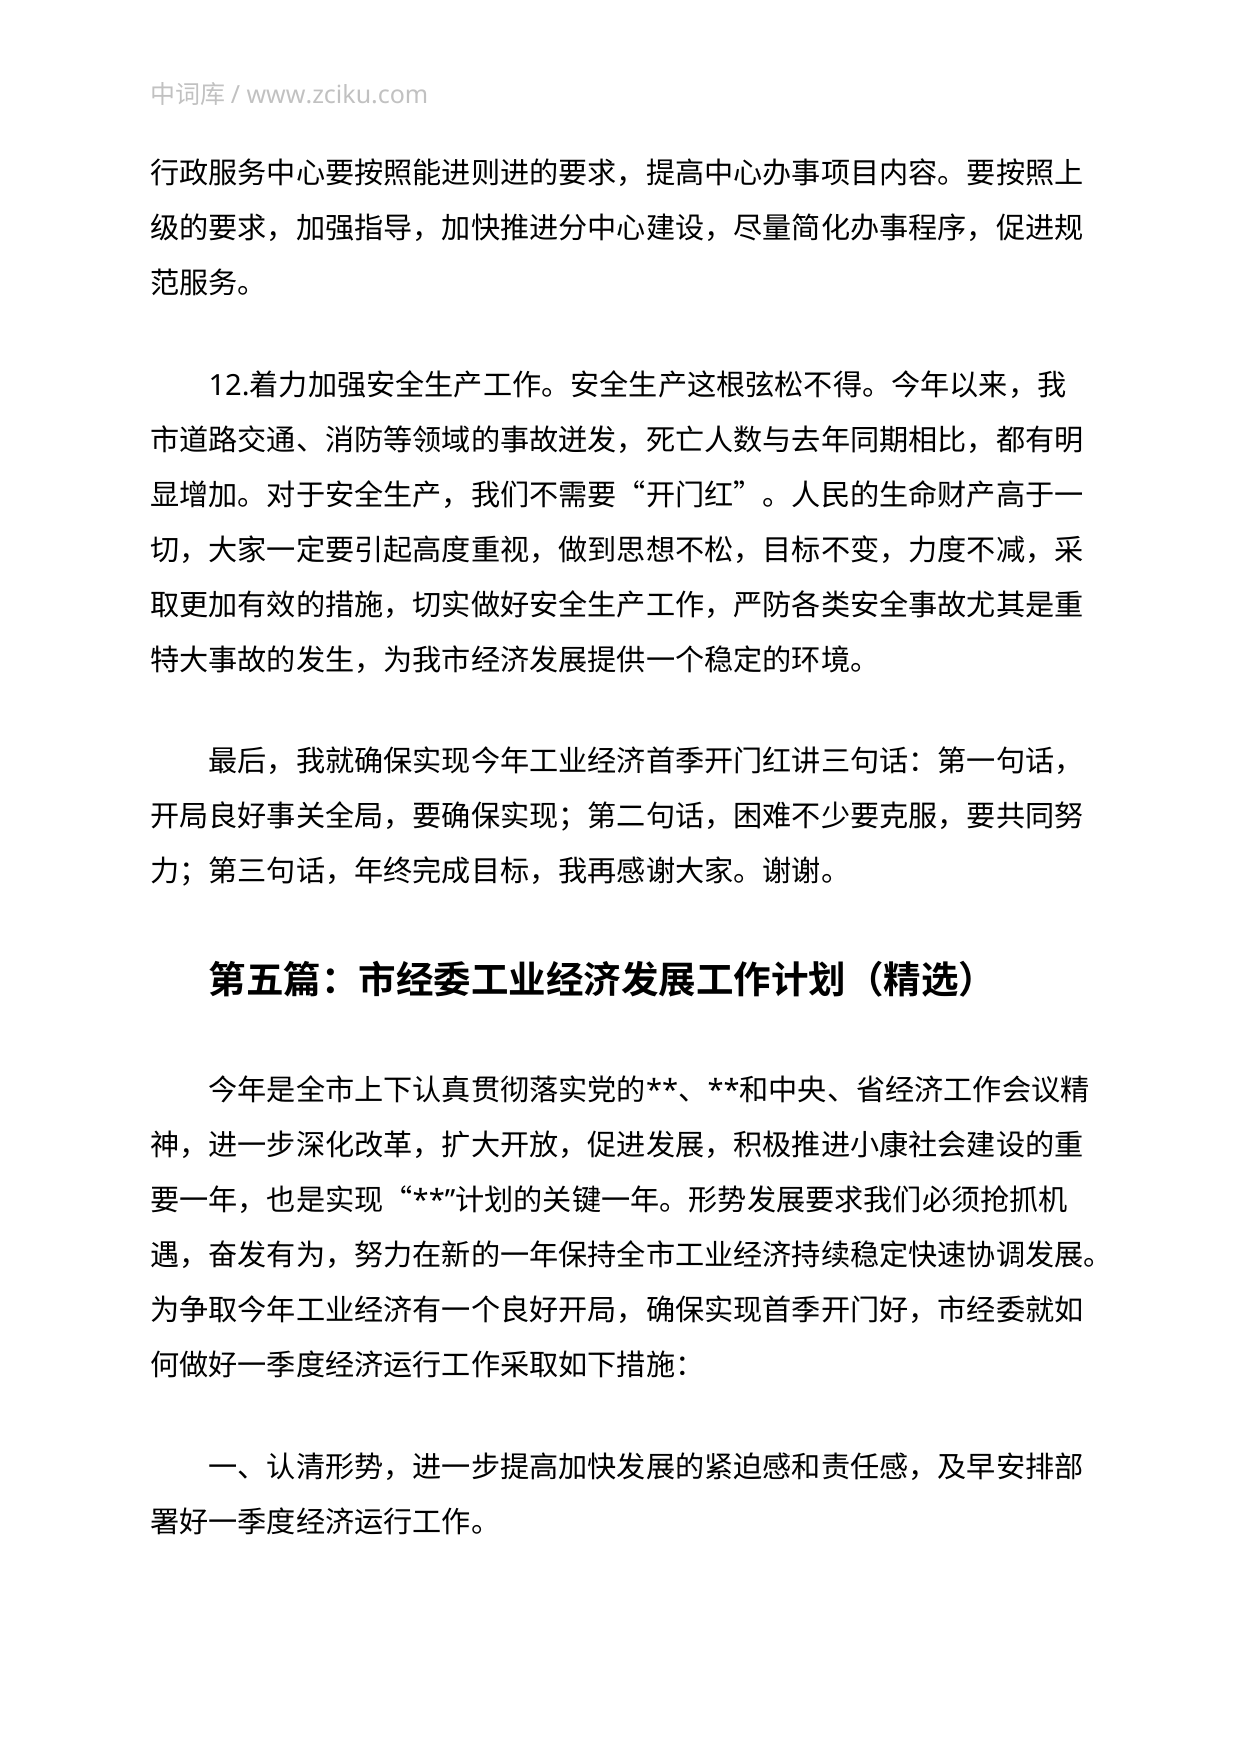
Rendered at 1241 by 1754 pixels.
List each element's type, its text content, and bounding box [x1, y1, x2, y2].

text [150, 150, 1090, 302]
text 最后，我就确保实现今年工业经济首季开门红讲三句话：第一句话，开局良好事关全局，要确保实现；第二句话，困难不少要克服，要共同努力；第三句话，年终完成目标，我再感谢大家。谢谢。 [150, 738, 1090, 890]
text 12.着力加强安全生产工作。安全生产这根弦松不得。今年以来，我市道路交通、消防等领域的事故迸发，死亡人数与去年同期相比，都有明显增加。对于安全生产，我们不需要“开门红”。人民的生命财产高于一切，大家一定要引起高度重视，做到思想不松，目标不变，力度不减，采取更加有效的措施，切实做好安全生产工作，严防各类安全事故尤其是重特大事故的发生，为我市经济发展提供一个稳定的环境。 [150, 362, 1090, 678]
text 第五篇：市经委工业经济发展工作计划（精选） [150, 949, 1090, 1004]
text 一、认清形势，进一步提高加快发展的紧迫感和责任感，及早安排部署好一季度经济运行工作。 [150, 1443, 1090, 1541]
text 今年是全市上下认真贯彻落实党的**、**和中央、省经济工作会议精神，进一步深化改革，扩大开放，促进发展，积极推进小康社会建设的重要一年，也是实现“**”计划的关键一年。形势发展要求我们必须抢抓机遇，奋发有为，努力在新的一年保持全市工业经济持续稳定快速协调发展。为争取今年工业经济有一个良好开局，确保实现首季开门好，市经委就如何做好一季度经济运行工作采取如下措施： [150, 1067, 1090, 1384]
